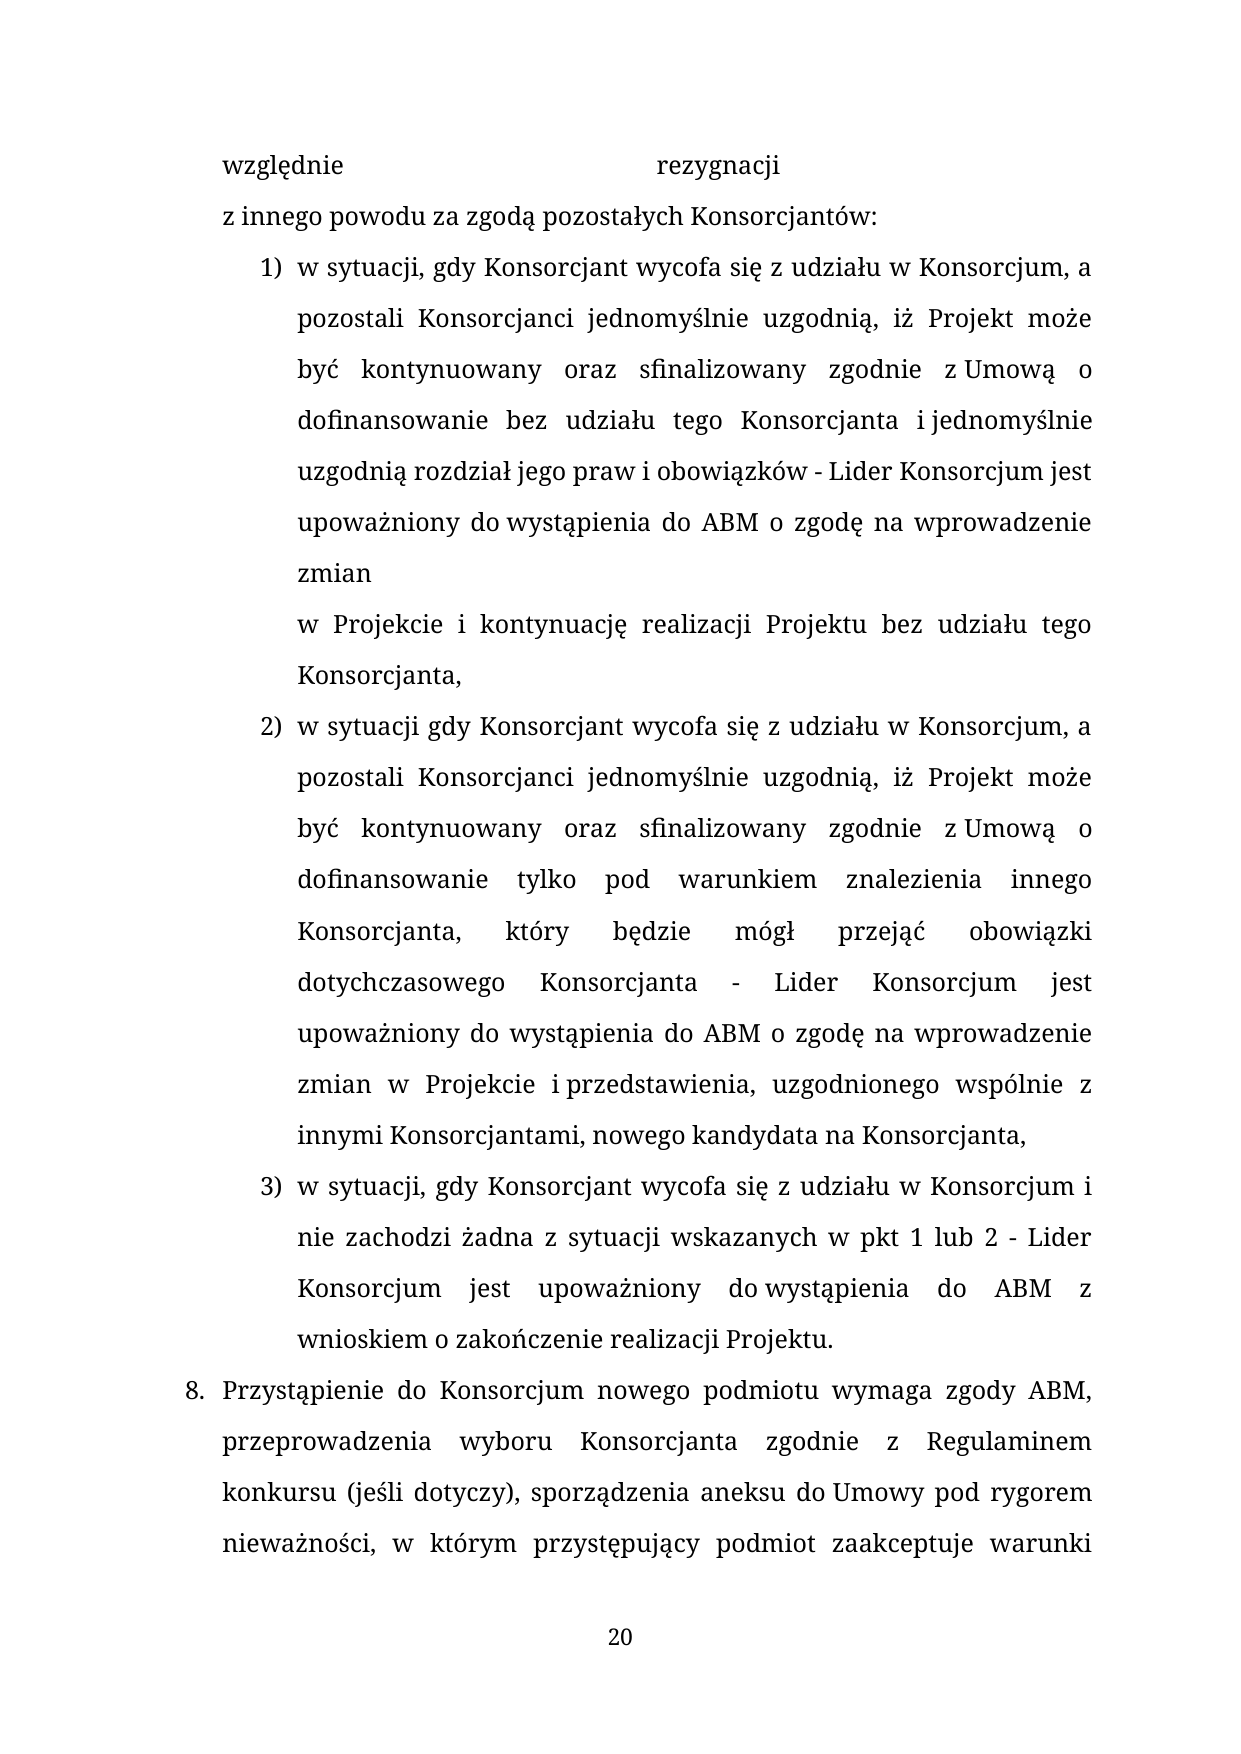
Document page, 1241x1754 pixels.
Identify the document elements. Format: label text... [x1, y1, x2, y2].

list w sytuacji, gdy Konsorcjant wycofa się z udziału w Konsorcjum, a pozostali Konsorcjanci jednomyślnie uzgodnią, iż Projekt może być kontynuowany oraz sfinalizowany zgodnie z Umową o dofinansowanie bez udziału tego Konsorcjanta i jednomyślnie uzgodnią rozdział jego praw i obowiązków - Lider Konsorcjum jest upoważniony do wystąpienia do ABM o zgodę na wprowadzenie zmian w Projekcie i kontynuację realizacji Projektu bez udziału tego Konsorcjanta, [260, 250, 1093, 692]
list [185, 1373, 1093, 1560]
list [185, 148, 1093, 233]
list w sytuacji, gdy Konsorcjant wycofa się z udziału w Konsorcjum i nie zachodzi żadna z sytuacji wskazanych w pkt 1 lub 2 - Lider Konsorcjum jest upoważniony do wystąpienia do ABM z wnioskiem o zakończenie realizacji Projektu. [260, 1168, 1093, 1356]
list w sytuacji gdy Konsorcjant wycofa się z udziału w Konsorcjum, a pozostali Konsorcjanci jednomyślnie uzgodnią, iż Projekt może być kontynuowany oraz sfinalizowany zgodnie z Umową o dofinansowanie tylko pod warunkiem znalezienia innego Konsorcjanta, który będzie mógł przejąć obowiązki dotychczasowego Konsorcjanta - Lider Konsorcjum jest upoważniony do wystąpienia do ABM o zgodę na wprowadzenie zmian w Projekcie i przedstawienia, uzgodnionego wspólnie z innymi Konsorcjantami, nowego kandydata na Konsorcjanta, [260, 709, 1093, 1151]
